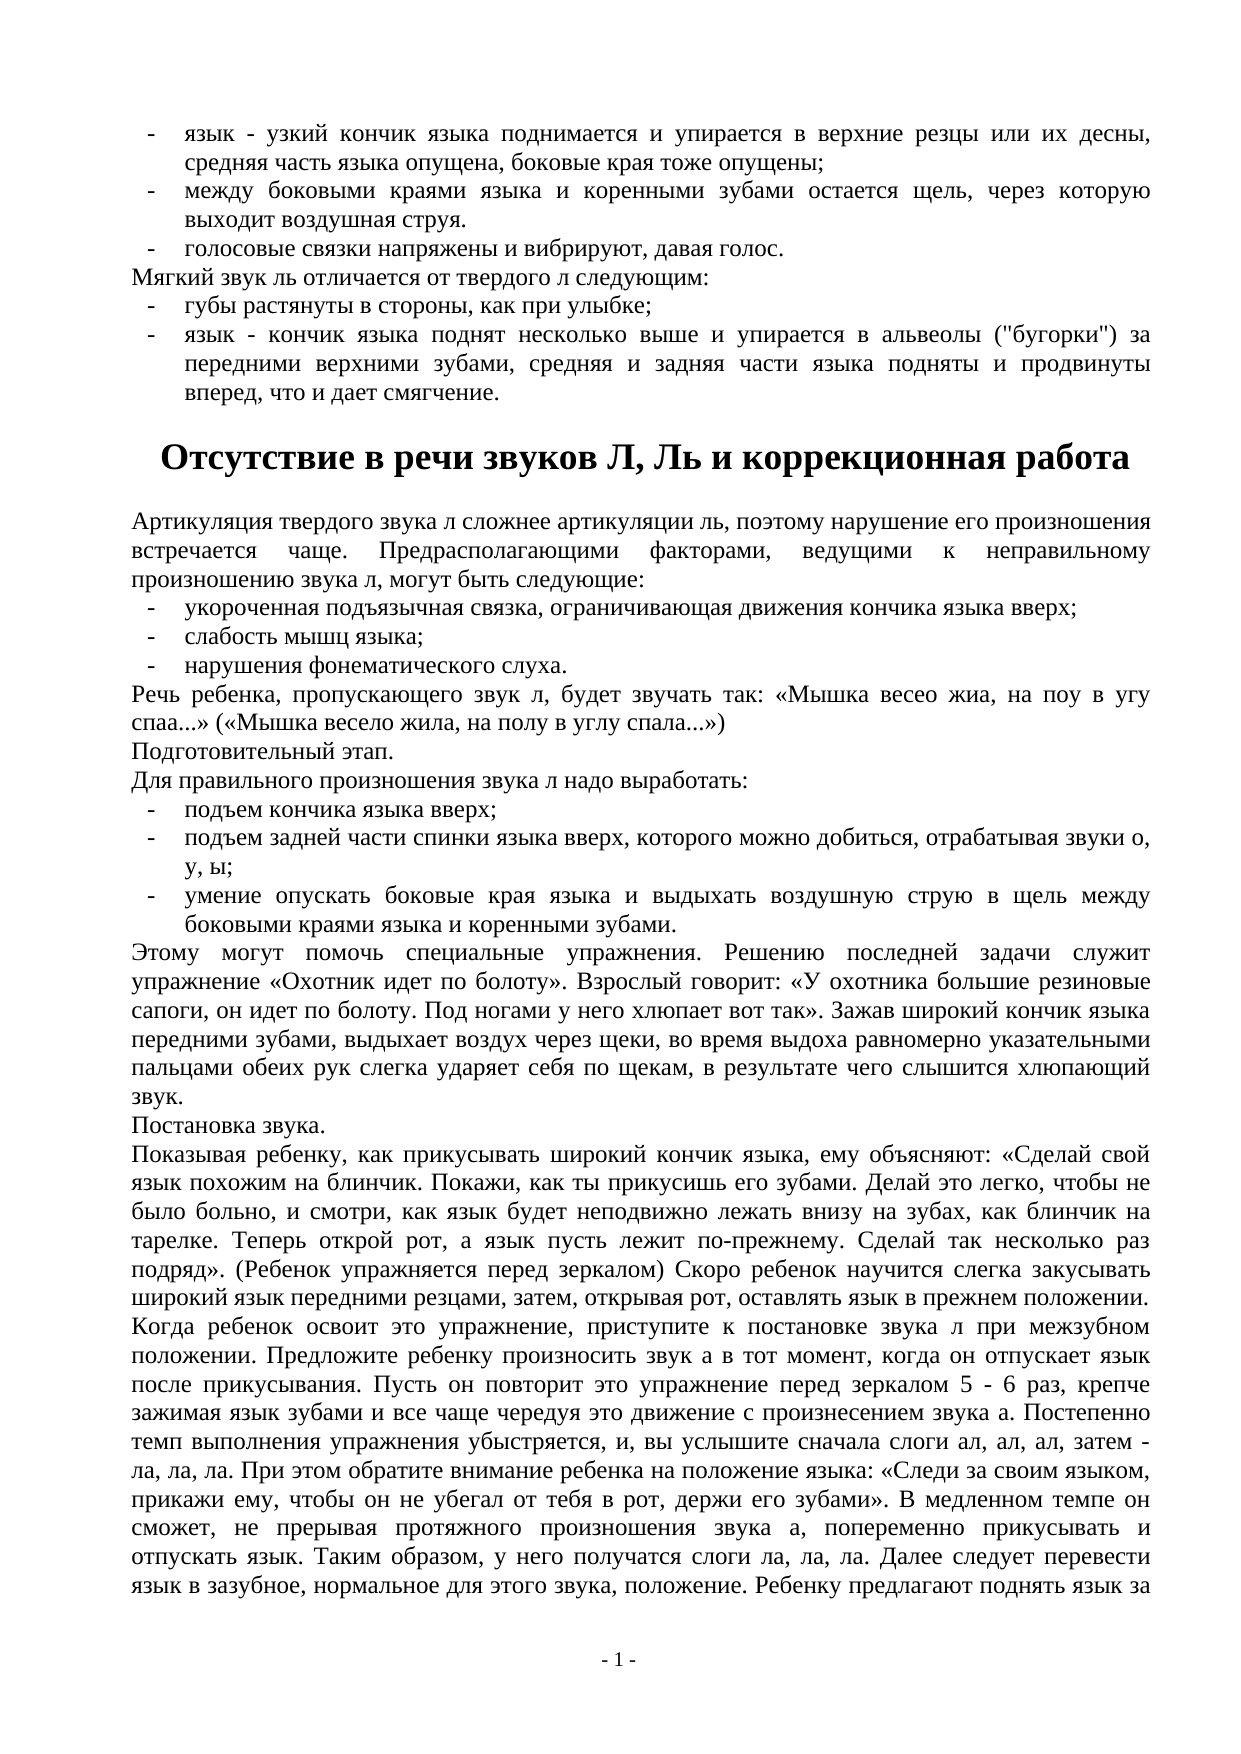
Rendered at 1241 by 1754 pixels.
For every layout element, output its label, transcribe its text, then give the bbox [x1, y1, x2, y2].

text Этому могут помочь специальные упражнения. Решению последней задачи служит упражнение «Охотник идет по болоту». Взрослый говорит: «У охотника большие резиновые сапоги, он идет по болоту. Под ногами у него хлюпает вот так». Зажав широкий кончик языка передними зубами, выдыхает воздух через щеки, во время выдоха равномерно указательными пальцами обеих рук слегка ударяет себя по щекам, в результате чего слышится хлюпающий звук. [131, 937, 1152, 1110]
text Подготовительный этап. [131, 736, 1152, 765]
text Для правильного произношения звука л надо выработать: [131, 765, 1152, 794]
text Артикуляция твердого звука л сложнее артикуляции ль, поэтому нарушение его произношения встречается чаще. Предрасполагающими факторами, ведущими к неправильному произношению звука л, могут быть следующие: [131, 506, 1152, 592]
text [131, 1311, 1152, 1599]
list укороченная подъязычная связка, ограничивающая движения кончика языка вверх; [147, 592, 1152, 621]
text Мягкий звук ль отличается от твердого л следующим: [131, 262, 1152, 291]
list язык - узкий кончик языка поднимается и упирается в верхние резцы или их десны, средняя часть языка опущена, боковые края тоже опущены; [147, 118, 1152, 176]
list умение опускать боковые края языка и выдыхать воздушную струю в щель между боковыми краями языка и коренными зубами. [147, 880, 1152, 937]
text Постановка звука. [131, 1110, 1152, 1139]
list слабость мышц языка; [147, 621, 1152, 650]
list нарушения фонематического слуха. [147, 650, 1152, 679]
text Показывая ребенку, как прикусывать широкий кончик языка, ему объясняют: «Сделай свой язык похожим на блинчик. Покажи, как ты прикусишь его зубами. Делай это легко, чтобы не было больно, и смотри, как язык будет неподвижно лежать внизу на зубах, как блинчик на тарелке. Теперь открой рот, а язык пусть лежит по-прежнему. Сделай так несколько раз подряд». (Ребенок упражняется перед зеркалом) Скоро ребенок научится слегка закусывать широкий язык передними резцами, затем, открывая рот, оставлять язык в прежнем положении. [131, 1139, 1152, 1311]
list губы растянуты в стороны, как при улыбке; [147, 291, 1152, 319]
subtitle Отсутствие в речи звуков Л, Ль и коррекционная работа [139, 434, 1152, 477]
list язык - кончик языка поднят несколько выше и упирается в альвеолы ("бугорки") за передними верхними зубами, средняя и задняя части языка подняты и продвинуты вперед, что и дает смягчение. [147, 319, 1152, 406]
list голосовые связки напряжены и вибрируют, давая голос. [147, 233, 1152, 262]
list подъем кончика языка вверх; [147, 794, 1152, 822]
list между боковыми краями языка и коренными зубами остается щель, через которую выходит воздушная струя. [147, 176, 1152, 233]
text Речь ребенка, пропускающего звук л, будет звучать так: «Мышка весео жиа, на поу в угу спаа...» («Мышка весело жила, на полу в углу спала...») [131, 679, 1152, 736]
list подъем задней части спинки языка вверх, которого можно добиться, отрабатывая звуки o, у, ы; [147, 822, 1152, 880]
